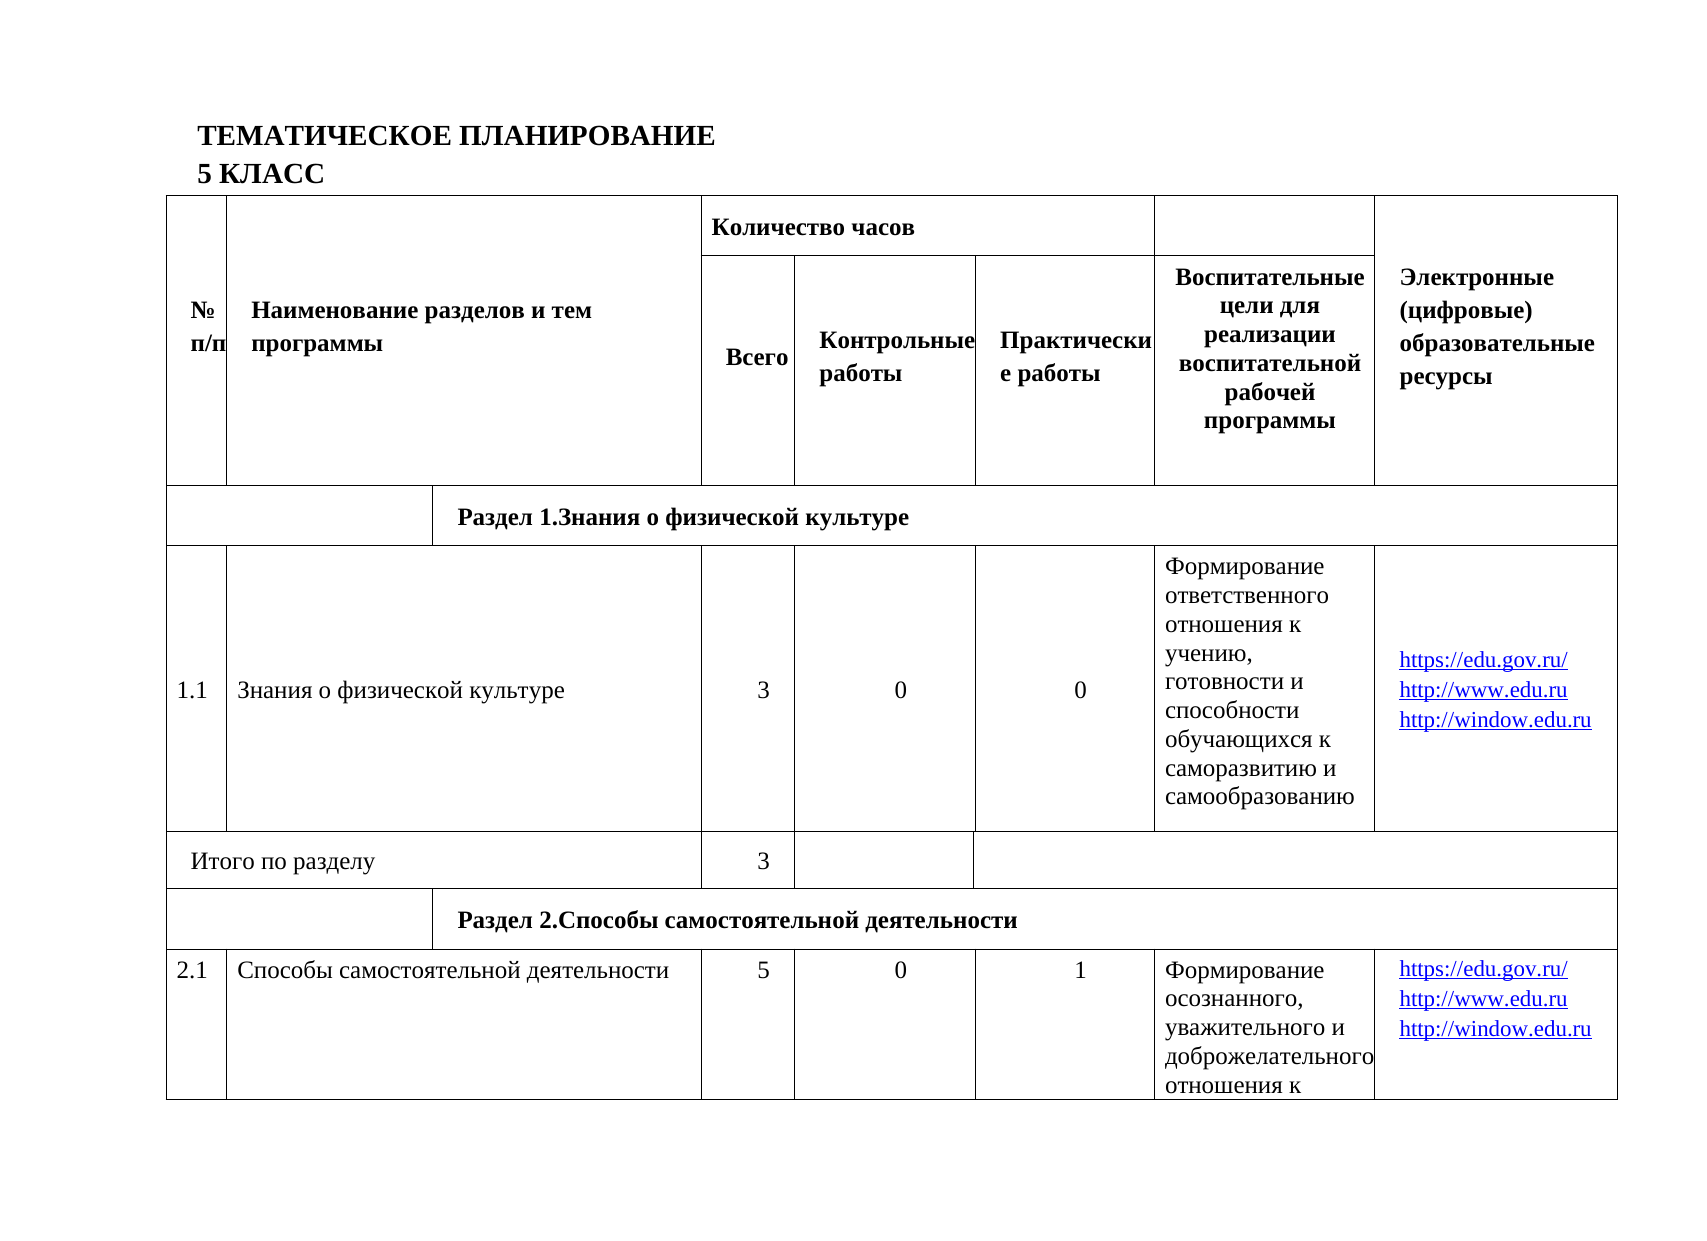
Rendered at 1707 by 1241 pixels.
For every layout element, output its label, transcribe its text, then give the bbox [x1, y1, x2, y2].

table_header Наименование разделов и тем программы [227, 196, 701, 485]
table_cell 3 [702, 546, 794, 831]
table_cell Контрольные работы [795, 256, 975, 485]
table_header № п/п [167, 196, 226, 485]
table_cell Формирование ответственного отношения к учению, готовности и способности обучающихся к саморазвитию и самообразованию [1155, 546, 1374, 831]
table_cell 0 [976, 546, 1154, 831]
table_cell Итого по разделу [167, 832, 701, 888]
table_cell [974, 832, 1617, 888]
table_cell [1155, 950, 1374, 1098]
table_cell Раздел 1.Знания о физической культуре [433, 486, 1617, 545]
table_header Количество часов [702, 196, 1154, 255]
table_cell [1375, 950, 1617, 1098]
table_cell https://edu.gov.ru/ http://www.edu.ru http://window.edu.ru [1375, 546, 1617, 831]
text 5 КЛАСС [190, 157, 1618, 190]
table_cell 0 [795, 546, 975, 831]
table_cell [167, 486, 432, 545]
table_cell 1 [976, 950, 1154, 1098]
table_header [1155, 196, 1374, 255]
table_cell 2.1 [167, 950, 226, 1098]
table_cell Практические работы [976, 256, 1154, 485]
table_cell [795, 832, 973, 888]
table_cell Раздел 2.Способы самостоятельной деятельности [433, 889, 1617, 948]
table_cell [227, 950, 701, 1098]
text ТЕМАТИЧЕСКОЕ ПЛАНИРОВАНИЕ [190, 118, 1618, 152]
table_cell Воспитательные цели для реализации воспитательной рабочей программы [1155, 256, 1374, 485]
table_cell Всего [702, 256, 794, 485]
table_cell Знания о физической культуре [227, 546, 701, 831]
table_cell 1.1 [167, 546, 226, 831]
table_cell 5 [702, 950, 794, 1098]
table_header Электронные (цифровые) образовательные ресурсы [1375, 196, 1617, 485]
table_cell [167, 889, 432, 948]
table_cell 3 [702, 832, 794, 888]
table_cell 0 [795, 950, 975, 1098]
